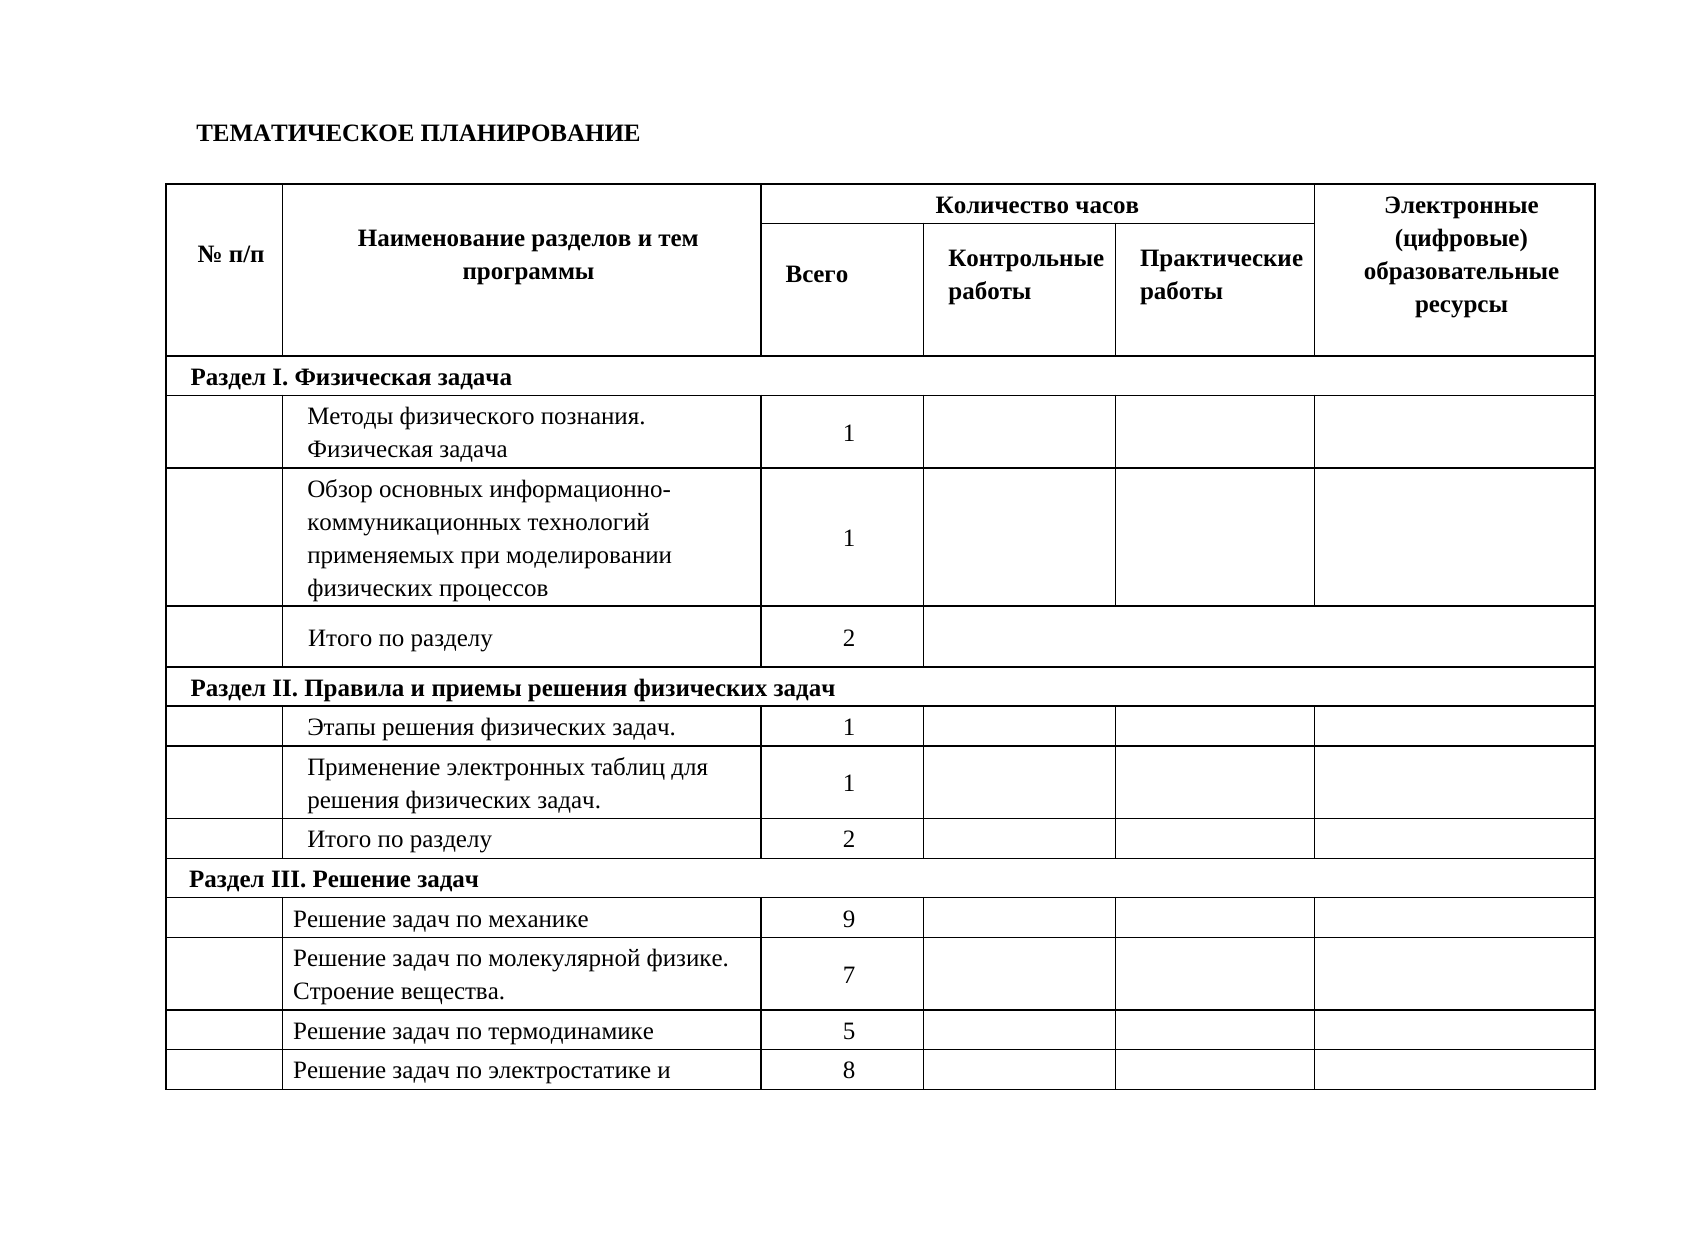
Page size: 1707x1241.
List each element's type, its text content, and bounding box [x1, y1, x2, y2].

table_cell [1315, 819, 1594, 857]
table_cell [924, 1011, 1115, 1049]
table_cell [1116, 396, 1314, 467]
table_cell 7 [762, 938, 923, 1009]
table_cell [1116, 938, 1314, 1009]
table_cell [167, 396, 282, 467]
table_cell [924, 898, 1115, 937]
table_cell 9 [762, 898, 923, 937]
table_cell [924, 396, 1115, 467]
table_cell [1116, 1011, 1314, 1049]
table_cell Раздел III. Решение задач [167, 859, 1594, 897]
table_cell 2 [762, 607, 923, 666]
table_cell [167, 747, 282, 818]
table_header Электронные (цифровые) образовательные ресурсы [1315, 185, 1594, 355]
table_cell [1315, 707, 1594, 745]
table_cell 1 [762, 396, 923, 467]
table_cell [1315, 1011, 1594, 1049]
table_cell 1 [762, 747, 923, 818]
table_cell [167, 898, 282, 937]
table_cell [1315, 396, 1594, 467]
table_cell [924, 819, 1115, 857]
table_cell Решение задач по термодинамике [283, 1011, 760, 1049]
table_cell [167, 607, 282, 666]
table_cell [924, 707, 1115, 745]
table_cell [1315, 469, 1594, 605]
table_cell Решение задач по механике [283, 898, 760, 937]
table_cell Практические работы [1116, 224, 1314, 355]
table_cell Раздел I. Физическая задача [167, 357, 1594, 394]
table_cell [1116, 1050, 1314, 1088]
table_cell [167, 819, 282, 857]
table_cell 8 [762, 1050, 923, 1088]
table_cell [924, 1050, 1115, 1088]
table_cell 2 [762, 819, 923, 857]
table_cell Методы физического познания. Физическая задача [283, 396, 760, 467]
table_cell [167, 1011, 282, 1049]
table_cell Контрольные работы [924, 224, 1115, 355]
table_cell [1315, 1050, 1594, 1088]
table_cell Обзор основных информационно-коммуникационных технологий применяемых при моделировании физических процессов [283, 469, 760, 605]
table_cell Раздел II. Правила и приемы решения физических задач [167, 668, 1594, 705]
text ТЕМАТИЧЕСКОЕ ПЛАНИРОВАНИЕ [190, 118, 1618, 147]
table_cell Применение электронных таблиц для решения физических задач. [283, 747, 760, 818]
table_cell [1116, 707, 1314, 745]
table_cell [924, 938, 1115, 1009]
table_cell 5 [762, 1011, 923, 1049]
table_cell Решение задач по молекулярной физике. Строение вещества. [283, 938, 760, 1009]
table_header Наименование разделов и тем программы [283, 185, 760, 355]
table_cell Итого по разделу [283, 819, 760, 857]
table_cell [924, 607, 1594, 666]
table_cell [1116, 747, 1314, 818]
table_cell [167, 469, 282, 605]
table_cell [283, 1050, 760, 1088]
table_cell [1116, 898, 1314, 937]
table_cell [167, 1050, 282, 1088]
table_cell 1 [762, 707, 923, 745]
table_cell [167, 938, 282, 1009]
table_cell Всего [762, 224, 923, 355]
table_cell [167, 707, 282, 745]
table_cell [1116, 469, 1314, 605]
table_header № п/п [167, 185, 282, 355]
table_cell [1116, 819, 1314, 857]
table_cell [924, 747, 1115, 818]
table_cell [1315, 898, 1594, 937]
table_cell Итого по разделу [283, 607, 760, 666]
table_header Количество часов [762, 185, 1314, 223]
table_cell [1315, 747, 1594, 818]
table_cell [1315, 938, 1594, 1009]
table_cell 1 [762, 469, 923, 605]
table_cell [924, 469, 1115, 605]
table_cell Этапы решения физических задач. [283, 707, 760, 745]
